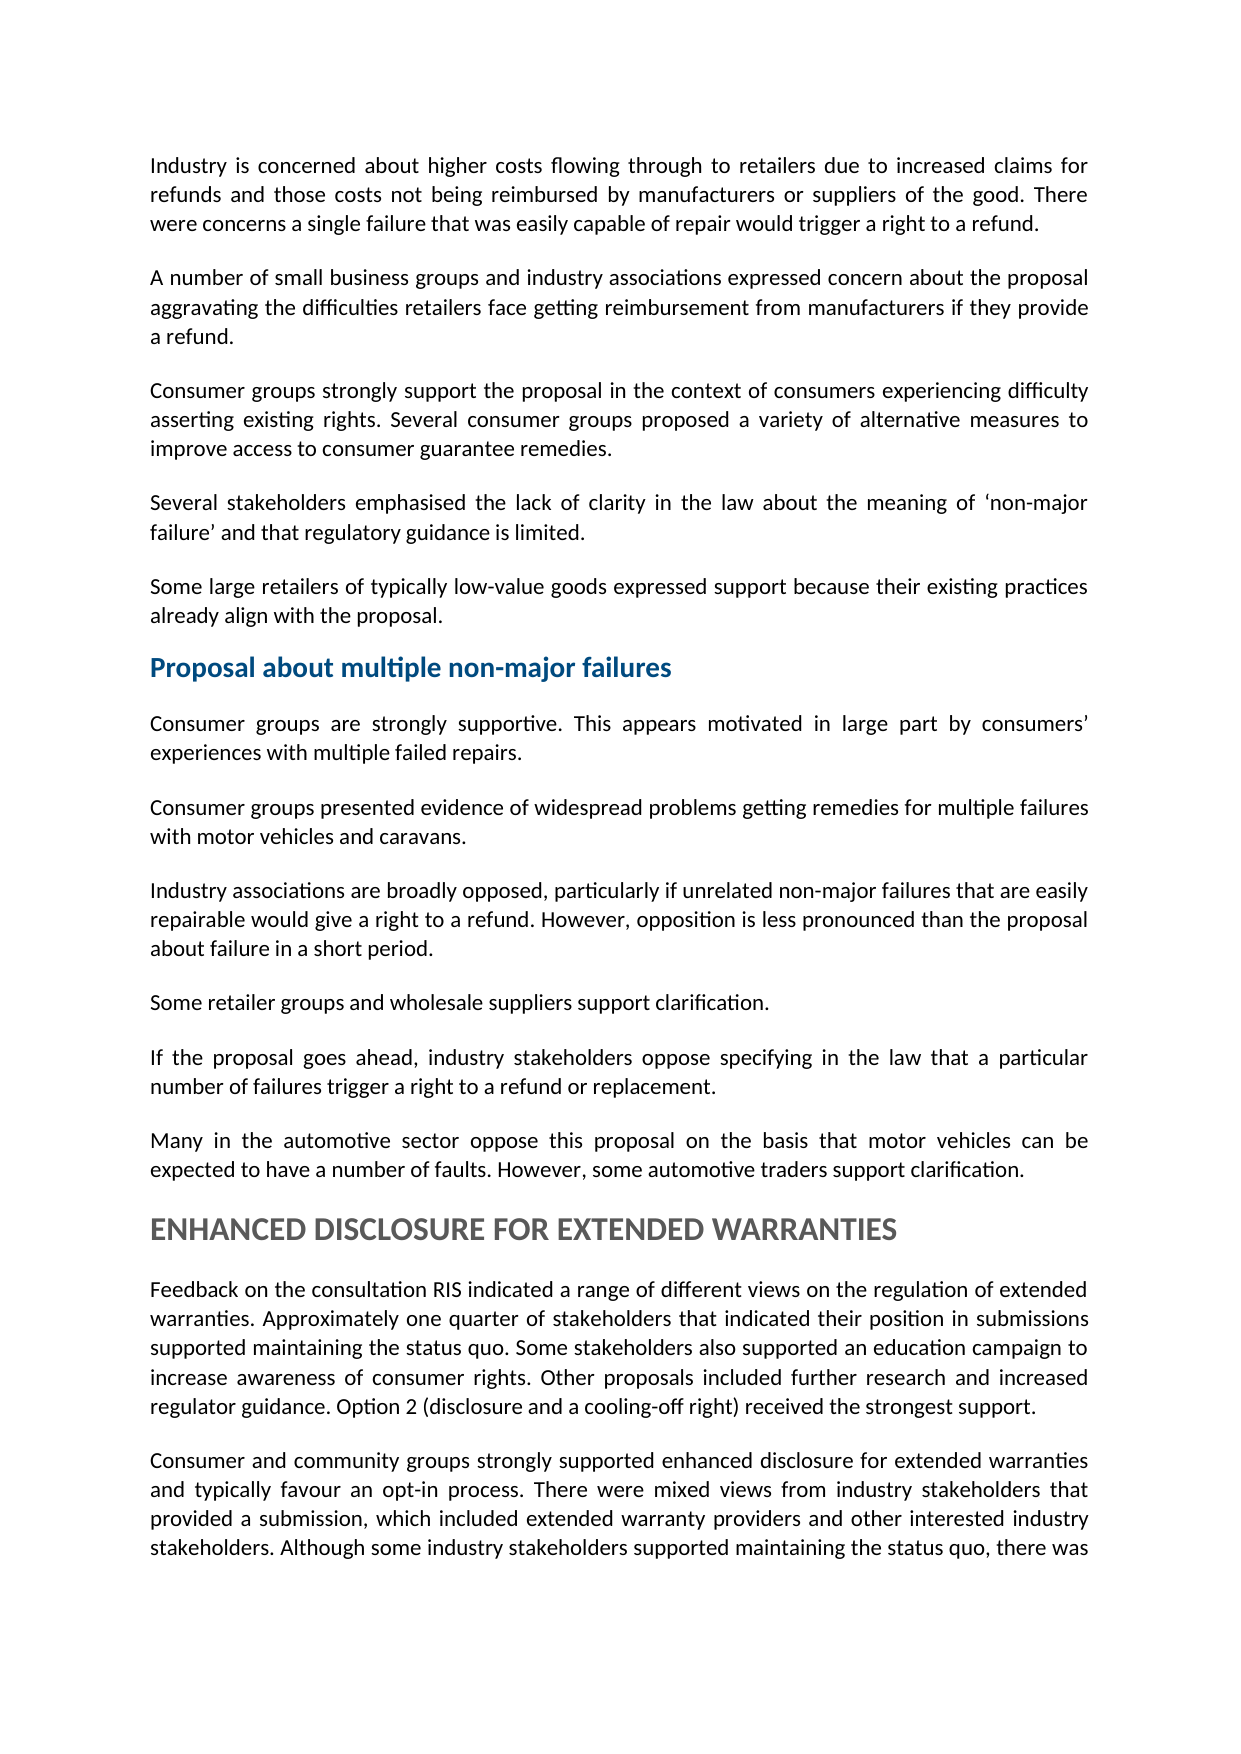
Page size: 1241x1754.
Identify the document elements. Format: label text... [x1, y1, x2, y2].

subtitle Enhanced disclosure for extended warranties [150, 1208, 1090, 1249]
text Consumer groups are strongly supportive. This appears motivated in large part by consumers’ experiences with multiple failed repairs. [150, 708, 1090, 767]
text Some large retailers of typically low-value goods expressed support because their existing practices already align with the proposal. [150, 571, 1090, 629]
subtitle Proposal about multiple non-major failures [150, 654, 1090, 683]
text Industry associations are broadly opposed, particularly if unrelated non-major failures that are easily repairable would give a right to a refund. However, opposition is less pronounced than the proposal about failure in a short period. [150, 875, 1090, 962]
text Many in the automotive sector oppose this proposal on the basis that motor vehicles can be expected to have a number of faults. However, some automotive traders support clarification. [150, 1125, 1090, 1183]
text A number of small business groups and industry associations expressed concern about the proposal aggravating the difficulties retailers face getting reimbursement from manufacturers if they provide a refund. [150, 262, 1090, 350]
text Some retailer groups and wholesale suppliers support clarification. [150, 987, 1090, 1017]
text Several stakeholders emphasised the lack of clarity in the law about the meaning of ‘non-major failure’ and that regulatory guidance is limited. [150, 487, 1090, 546]
text Feedback on the consultation RIS indicated a range of different views on the regulation of extended warranties. Approximately one quarter of stakeholders that indicated their position in submissions supported maintaining the status quo. Some stakeholders also supported an education campaign to increase awareness of consumer rights. Other proposals included further research and increased regulator guidance. Option 2 (disclosure and a cooling-off right) received the strongest support. [150, 1274, 1090, 1420]
text If the proposal goes ahead, industry stakeholders oppose specifying in the law that a particular number of failures trigger a right to a refund or replacement. [150, 1042, 1090, 1100]
text Consumer groups presented evidence of widespread problems getting remedies for multiple failures with motor vehicles and caravans. [150, 792, 1090, 850]
text Consumer groups strongly support the proposal in the context of consumers experiencing difficulty asserting existing rights. Several consumer groups proposed a variety of alternative measures to improve access to consumer guarantee remedies. [150, 375, 1090, 462]
text Industry is concerned about higher costs flowing through to retailers due to increased claims for refunds and those costs not being reimbursed by manufacturers or suppliers of the good. There were concerns a single failure that was easily capable of repair would trigger a right to a refund. [150, 150, 1090, 237]
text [150, 1445, 1090, 1562]
